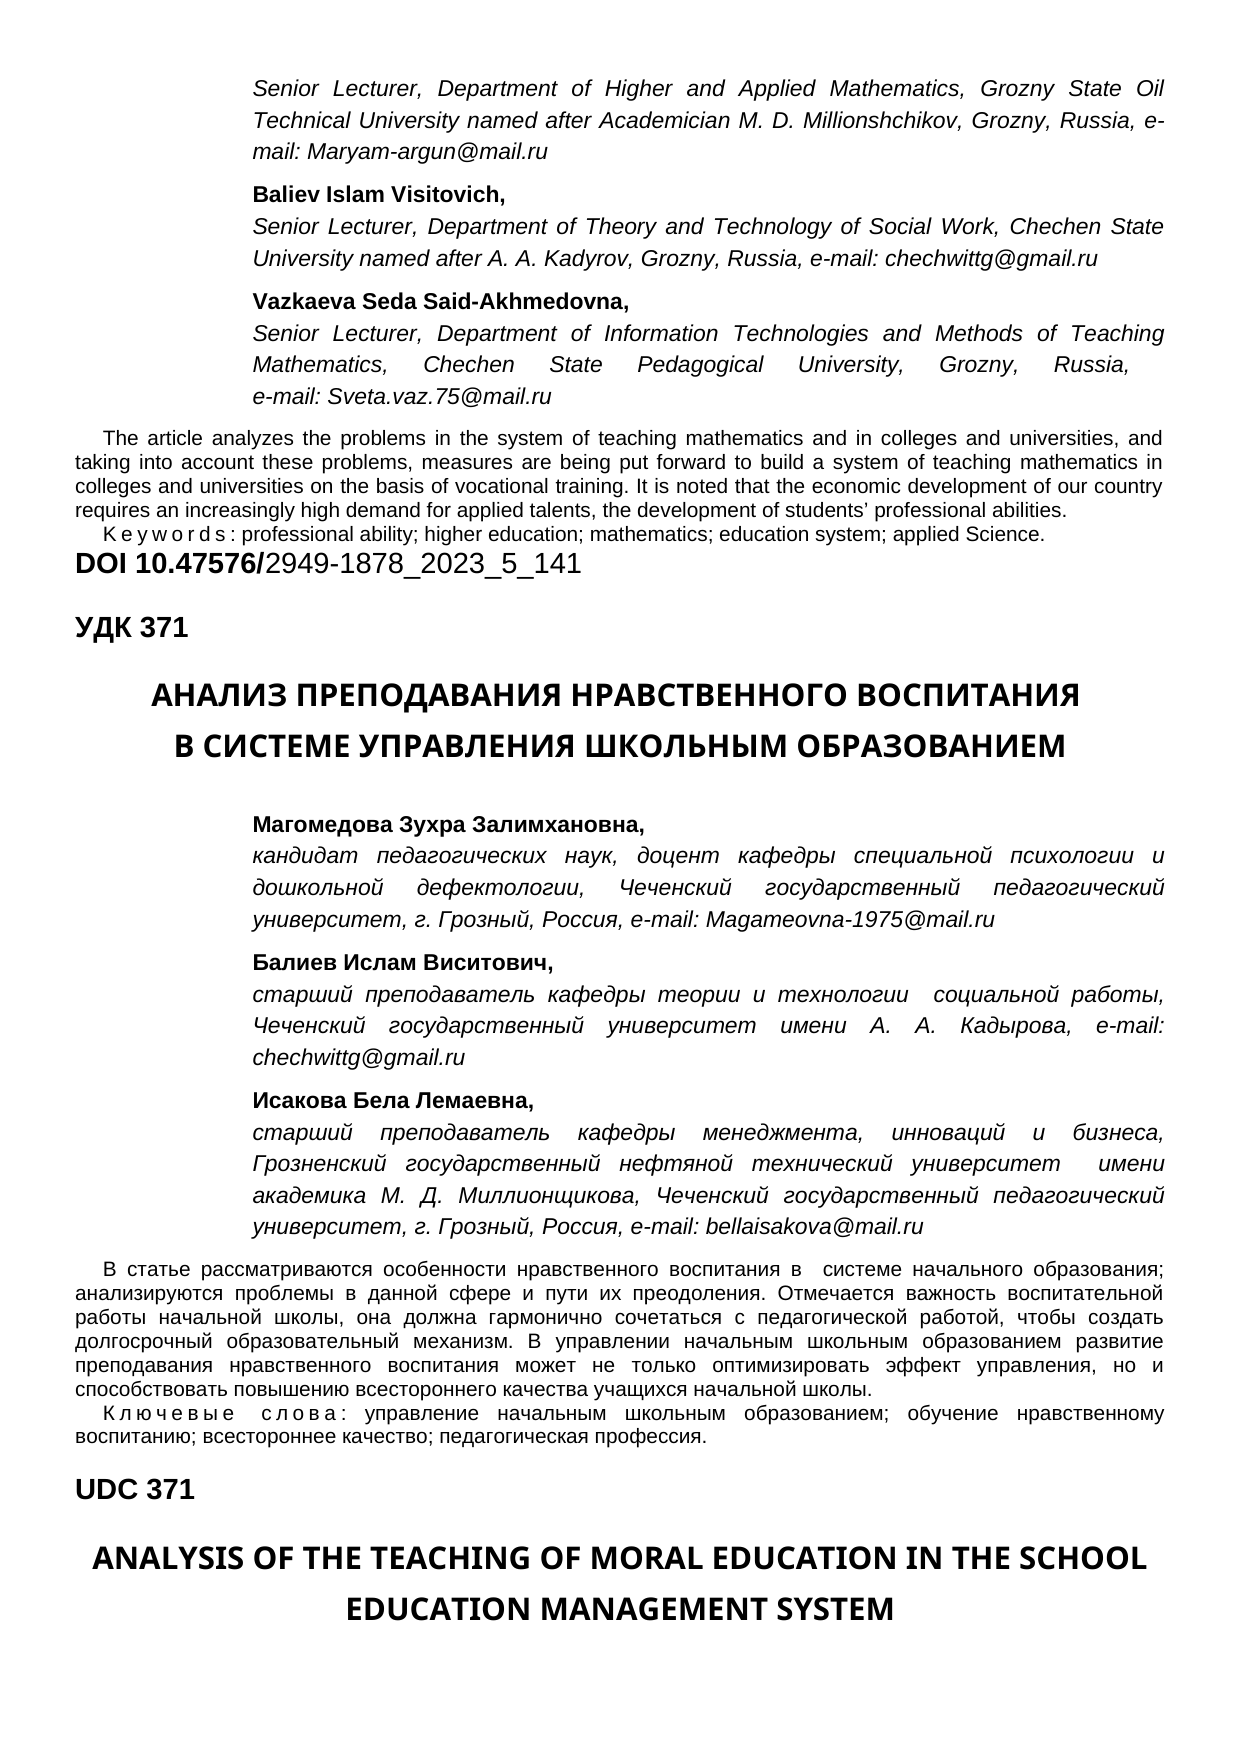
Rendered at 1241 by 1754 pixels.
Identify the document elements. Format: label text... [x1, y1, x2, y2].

text Baliev Islam Visitovich, [252, 181, 1165, 208]
text Keywords: professional ability; higher education; mathematics; education system; applied Science. [75, 522, 1165, 546]
text Analysis of the Teaching of Moral Education in the School Education Management System [75, 1536, 1165, 1630]
text Vazkaeva Seda Said-Akhmedovna, [252, 288, 1165, 314]
text кандидат педагогических наук, доцент кафедры специальной психологии и дошкольной дефектологии, Чеченский государственный педагогический университет, г. Грозный, Россия, e-mail: Magameovna-1975@mail.ru [252, 842, 1165, 932]
text Анализ преподавания нравственного воспитания в системе управления школьным образованием [75, 673, 1165, 767]
text Senior Lecturer, Department of Theory and Technology of Social Work, Chechen State University named after A. A. Kadyrov, Grozny, Russia, e-mail: chechwittg@gmail.ru [252, 213, 1165, 271]
text старший преподаватель кафедры теории и технологии социальной работы, Чеченский государственный университет имени А. А. Кадырова, e-mail: chechwittg@gmail.ru [252, 981, 1165, 1070]
text Ключевые слова: управление начальным школьным образованием; обучение нравственному воспитанию; всестороннее качество; педагогическая профессия. [75, 1400, 1165, 1448]
text DOI 10.47576/2949-1878_2023_5_141 [75, 546, 1165, 579]
text Senior Lecturer, Department of Higher and Applied Mathematics, Grozny State Oil Technical University named after Academician M. D. Millionshchikov, Grozny, Russia, e-mail: Maryam-argun@mail.ru [252, 75, 1165, 164]
text В статье рассматриваются особенности нравственного воспитания в системе начального образования; анализируются проблемы в данной сфере и пути их преодоления. Отмечается важность воспитательной работы начальной школы, она должна гармонично сочетаться с педагогической работой, чтобы создать долгосрочный образовательный механизм. В управлении начальным школьным образованием развитие преподавания нравственного воспитания может не только оптимизировать эффект управления, но и способствовать повышению всестороннего качества учащихся начальной школы. [75, 1257, 1165, 1400]
text Senior Lecturer, Department of Information Technologies and Methods of Teaching Mathematics, Chechen State Pedagogical University, Grozny, Russia, e-mail: Sveta.vaz.75@mail.ru [252, 319, 1165, 409]
text старший преподаватель кафедры менеджмента, инноваций и бизнеса, Грозненский государственный нефтяной технический университет имени академика М. Д. Миллионщикова, Чеченский государственный педагогический университет, г. Грозный, Россия, e-mail: bellaisakova@mail.ru [252, 1118, 1165, 1239]
text Магомедова Зухра Залимхановна, [252, 811, 1165, 837]
text УДК 371 [75, 609, 1165, 643]
text Балиев Ислам Виситович, [252, 949, 1165, 975]
text The article analyzes the problems in the system of teaching mathematics and in colleges and universities, and taking into account these problems, measures are being put forward to build a system of teaching mathematics in colleges and universities on the basis of vocational training. It is noted that the economic development of our country requires an increasingly high demand for applied talents, the development of students’ professional abilities. [75, 426, 1165, 522]
text Исакова Бела Лемаевна, [252, 1087, 1165, 1113]
text UDC 371 [75, 1472, 1165, 1506]
